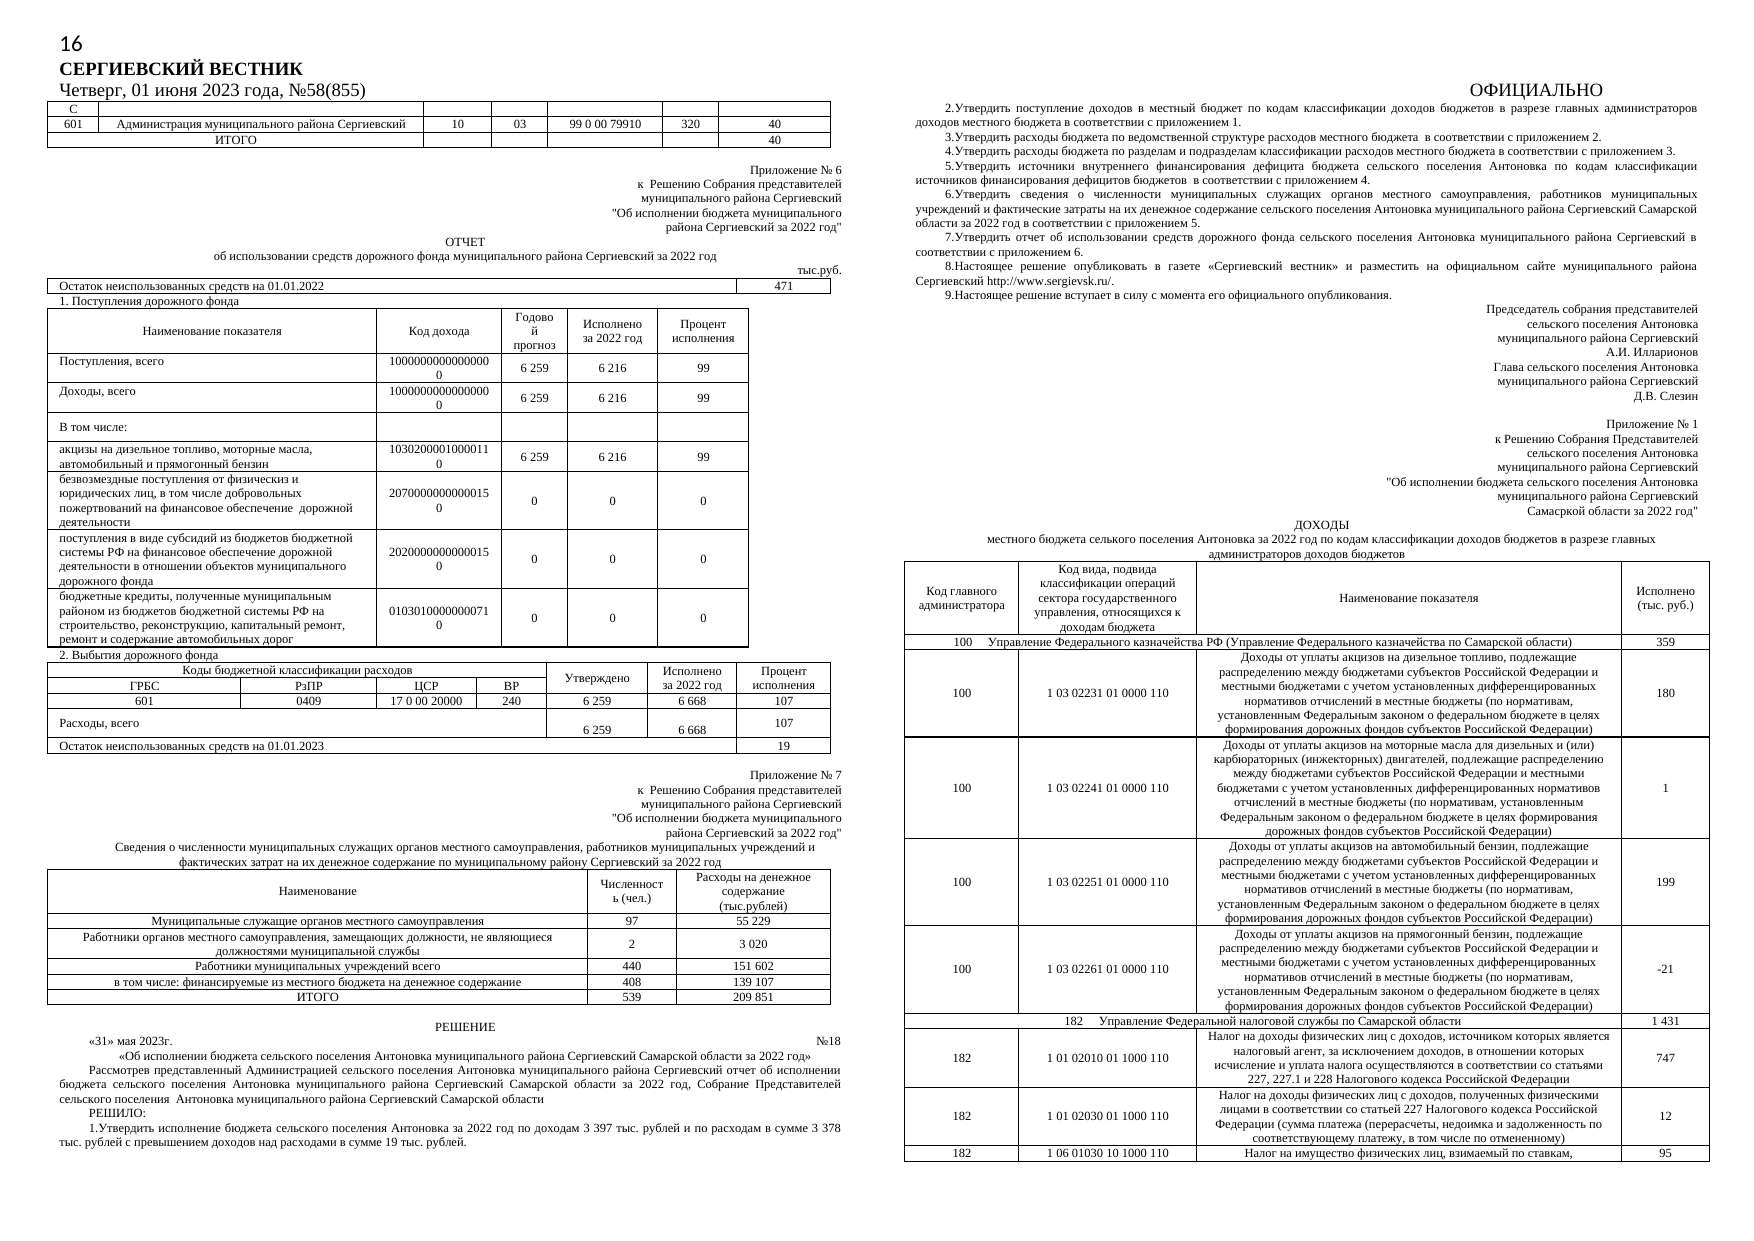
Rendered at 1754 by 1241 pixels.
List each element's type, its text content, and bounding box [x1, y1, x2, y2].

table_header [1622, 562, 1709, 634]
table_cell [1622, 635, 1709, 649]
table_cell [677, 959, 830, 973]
text тыс.руб. [59, 263, 842, 277]
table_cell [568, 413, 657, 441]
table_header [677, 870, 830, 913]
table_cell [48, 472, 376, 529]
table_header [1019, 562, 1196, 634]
text сельского поселения Антоновка [915, 446, 1698, 460]
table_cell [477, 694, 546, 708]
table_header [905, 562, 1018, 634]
text А.И. Илларионов [915, 345, 1698, 359]
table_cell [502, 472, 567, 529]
text «31» мая 2023г. №18 [59, 1034, 842, 1048]
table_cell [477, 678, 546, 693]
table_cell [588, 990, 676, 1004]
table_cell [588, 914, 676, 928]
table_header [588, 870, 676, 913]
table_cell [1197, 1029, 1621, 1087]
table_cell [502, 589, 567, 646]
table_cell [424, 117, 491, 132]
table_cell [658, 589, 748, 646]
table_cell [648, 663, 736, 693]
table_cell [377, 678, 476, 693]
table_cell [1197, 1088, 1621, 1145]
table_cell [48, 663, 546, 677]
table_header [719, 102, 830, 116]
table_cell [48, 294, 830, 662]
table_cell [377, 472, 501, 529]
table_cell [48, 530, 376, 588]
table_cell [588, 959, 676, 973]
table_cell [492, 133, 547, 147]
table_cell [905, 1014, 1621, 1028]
text 3.Утвердить расходы бюджета по ведомственной структуре расходов местного бюджета в соответствии с приложением 2. [915, 129, 1698, 144]
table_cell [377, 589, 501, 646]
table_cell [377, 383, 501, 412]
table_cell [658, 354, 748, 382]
text Самасркой области за 2022 год" [915, 503, 1698, 518]
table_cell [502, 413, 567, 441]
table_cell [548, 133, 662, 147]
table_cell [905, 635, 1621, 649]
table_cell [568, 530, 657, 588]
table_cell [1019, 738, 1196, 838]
text 5.Утвердить источники внутреннего финансирования дефицита бюджета сельского поселения Антоновка по кодам классификации источников финансирования дефицитов бюджетов в соответствии с приложением 4. [915, 158, 1698, 187]
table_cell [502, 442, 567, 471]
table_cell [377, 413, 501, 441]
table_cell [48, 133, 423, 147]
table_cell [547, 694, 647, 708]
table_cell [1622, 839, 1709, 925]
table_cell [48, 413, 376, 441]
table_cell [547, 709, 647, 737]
text муниципального района Сергиевский [915, 331, 1698, 345]
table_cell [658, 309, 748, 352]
text РЕШЕНИЕ [59, 1020, 842, 1034]
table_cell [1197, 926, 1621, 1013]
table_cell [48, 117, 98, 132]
text Сведения о численности муниципальных служащих органов местного самоуправления, работников муниципальных учреждений и фактических затрат на их денежное содержание по муниципальному району Сергиевский за 2022 год [59, 840, 842, 869]
text "Об исполнении бюджета муниципального [59, 206, 842, 220]
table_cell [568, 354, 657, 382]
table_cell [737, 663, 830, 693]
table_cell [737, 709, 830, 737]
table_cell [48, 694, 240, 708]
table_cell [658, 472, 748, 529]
text местного бюджета селького поселения Антоновка за 2022 год по кодам классификации доходов бюджетов в разрезе главных администраторов доходов бюджетов [915, 532, 1698, 561]
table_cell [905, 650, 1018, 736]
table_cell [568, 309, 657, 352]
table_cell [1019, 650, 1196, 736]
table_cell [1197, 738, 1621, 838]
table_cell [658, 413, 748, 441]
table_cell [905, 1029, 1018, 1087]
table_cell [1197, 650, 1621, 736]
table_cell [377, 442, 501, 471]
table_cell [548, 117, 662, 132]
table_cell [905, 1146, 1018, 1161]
text 9.Настоящее решение вступает в силу с момента его официального опубликования. [915, 288, 1698, 302]
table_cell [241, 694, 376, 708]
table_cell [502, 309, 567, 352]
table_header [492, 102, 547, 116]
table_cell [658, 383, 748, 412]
text Д.В. Слезин [915, 388, 1698, 403]
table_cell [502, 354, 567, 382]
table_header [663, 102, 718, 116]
text Приложение № 6 [59, 162, 842, 177]
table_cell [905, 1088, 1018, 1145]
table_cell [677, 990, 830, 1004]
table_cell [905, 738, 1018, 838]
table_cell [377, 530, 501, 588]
text Рассмотрев представленный Администрацией сельского поселения Антоновка муниципального района Сергиевский отчет об исполнении бюджета сельского поселения Антоновка муниципального района Сергиевский Самарской области за 2022 год, Собрание Представителей сельского поселения Антоновка муниципального района Сергиевский Самарской области [59, 1063, 842, 1106]
text 2.Утвердить поступление доходов в местный бюджет по кодам классификации доходов бюджетов в разрезе главных администраторов доходов местного бюджета в соответствии с приложением 1. [915, 101, 1698, 129]
text 6.Утвердить сведения о численности муниципальных служащих органов местного самоуправления, работников муниципальных учреждений и фактические затраты на их денежное содержание сельского поселения Антоновка муниципального района Сергиевский Самарской области за 2022 год в соответствии с приложением 5. [915, 187, 1698, 230]
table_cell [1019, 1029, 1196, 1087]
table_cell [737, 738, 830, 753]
text муниципального района Сергиевский [915, 374, 1698, 388]
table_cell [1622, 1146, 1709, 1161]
text "Об исполнении бюджета муниципального [59, 811, 842, 826]
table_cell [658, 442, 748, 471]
text муниципального района Сергиевский [915, 460, 1698, 474]
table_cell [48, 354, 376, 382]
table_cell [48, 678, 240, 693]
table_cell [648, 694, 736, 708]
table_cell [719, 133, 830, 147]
text «Об исполнении бюджета сельского поселения Антоновка муниципального района Сергиевский Самарской области за 2022 год» [59, 1048, 842, 1063]
text к Решению Собрания Представителей [915, 431, 1698, 446]
text "Об исполнении бюджета сельского поселения Антоновка [915, 474, 1698, 489]
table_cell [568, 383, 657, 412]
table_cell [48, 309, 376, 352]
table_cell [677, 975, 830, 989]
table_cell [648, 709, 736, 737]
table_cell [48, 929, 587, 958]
text ДОХОДЫ [915, 518, 1698, 532]
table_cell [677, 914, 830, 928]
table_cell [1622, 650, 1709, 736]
text Председатель собрания представителей [915, 302, 1698, 316]
text муниципального района Сергиевский [59, 191, 842, 206]
text к Решению Собрания представителей [59, 782, 842, 797]
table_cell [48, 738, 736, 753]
text РЕШИЛО: [59, 1106, 842, 1120]
text Приложение № 7 [59, 768, 842, 782]
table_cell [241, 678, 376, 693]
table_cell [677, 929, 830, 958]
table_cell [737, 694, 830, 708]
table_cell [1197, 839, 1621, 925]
text Глава сельского поселения Антоновка [915, 359, 1698, 374]
text сельского поселения Антоновка [915, 316, 1698, 331]
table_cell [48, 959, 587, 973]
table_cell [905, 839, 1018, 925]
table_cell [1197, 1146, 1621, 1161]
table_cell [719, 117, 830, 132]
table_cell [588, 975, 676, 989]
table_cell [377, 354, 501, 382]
text Приложение № 1 [915, 417, 1698, 431]
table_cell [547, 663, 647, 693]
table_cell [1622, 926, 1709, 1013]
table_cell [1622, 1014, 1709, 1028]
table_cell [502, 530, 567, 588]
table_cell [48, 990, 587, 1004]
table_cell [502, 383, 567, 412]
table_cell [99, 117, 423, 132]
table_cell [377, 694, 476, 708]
text муниципального района Сергиевский [915, 489, 1698, 503]
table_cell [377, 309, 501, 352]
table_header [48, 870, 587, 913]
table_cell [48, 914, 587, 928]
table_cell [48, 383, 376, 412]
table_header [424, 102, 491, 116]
text к Решению Собрания представителей [59, 177, 842, 191]
text района Сергиевский за 2022 год" [59, 220, 842, 234]
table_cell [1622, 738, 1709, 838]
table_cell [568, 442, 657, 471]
text 1.Утвердить исполнение бюджета сельского поселения Антоновка за 2022 год по доходам 3 397 тыс. рублей и по расходам в сумме 3 378 тыс. рублей с превышением доходов над расходами в сумме 19 тыс. рублей. [59, 1120, 842, 1149]
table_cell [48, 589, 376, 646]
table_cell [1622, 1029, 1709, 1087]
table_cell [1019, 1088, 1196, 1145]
text 7.Утвердить отчет об использовании средств дорожного фонда сельского поселения Антоновка муниципального района Сергиевский в соответствии с приложением 6. [915, 230, 1698, 259]
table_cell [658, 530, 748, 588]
text об использовании средств дорожного фонда муниципального района Сергиевский за 2022 год [59, 249, 842, 263]
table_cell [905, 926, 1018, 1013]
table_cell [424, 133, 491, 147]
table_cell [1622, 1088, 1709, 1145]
text ОТЧЕТ [59, 234, 842, 249]
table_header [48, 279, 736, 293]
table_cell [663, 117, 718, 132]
text района Сергиевский за 2022 год" [59, 826, 842, 840]
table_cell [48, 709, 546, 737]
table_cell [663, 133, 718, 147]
text муниципального района Сергиевский [59, 797, 842, 811]
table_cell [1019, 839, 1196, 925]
text 4.Утвердить расходы бюджета по разделам и подразделам классификации расходов местного бюджета в соответствии с приложением 3. [915, 144, 1698, 158]
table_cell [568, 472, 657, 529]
text 8.Настоящее решение опубликовать в газете «Сергиевский вестник» и разместить на официальном сайте муниципального района Сергиевский http://www.sergievsk.ru/. [915, 259, 1698, 288]
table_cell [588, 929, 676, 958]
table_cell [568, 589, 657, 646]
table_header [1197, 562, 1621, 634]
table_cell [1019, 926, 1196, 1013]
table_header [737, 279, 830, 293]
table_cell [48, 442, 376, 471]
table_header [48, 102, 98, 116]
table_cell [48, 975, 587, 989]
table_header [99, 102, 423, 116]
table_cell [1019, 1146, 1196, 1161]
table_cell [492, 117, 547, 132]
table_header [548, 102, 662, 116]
